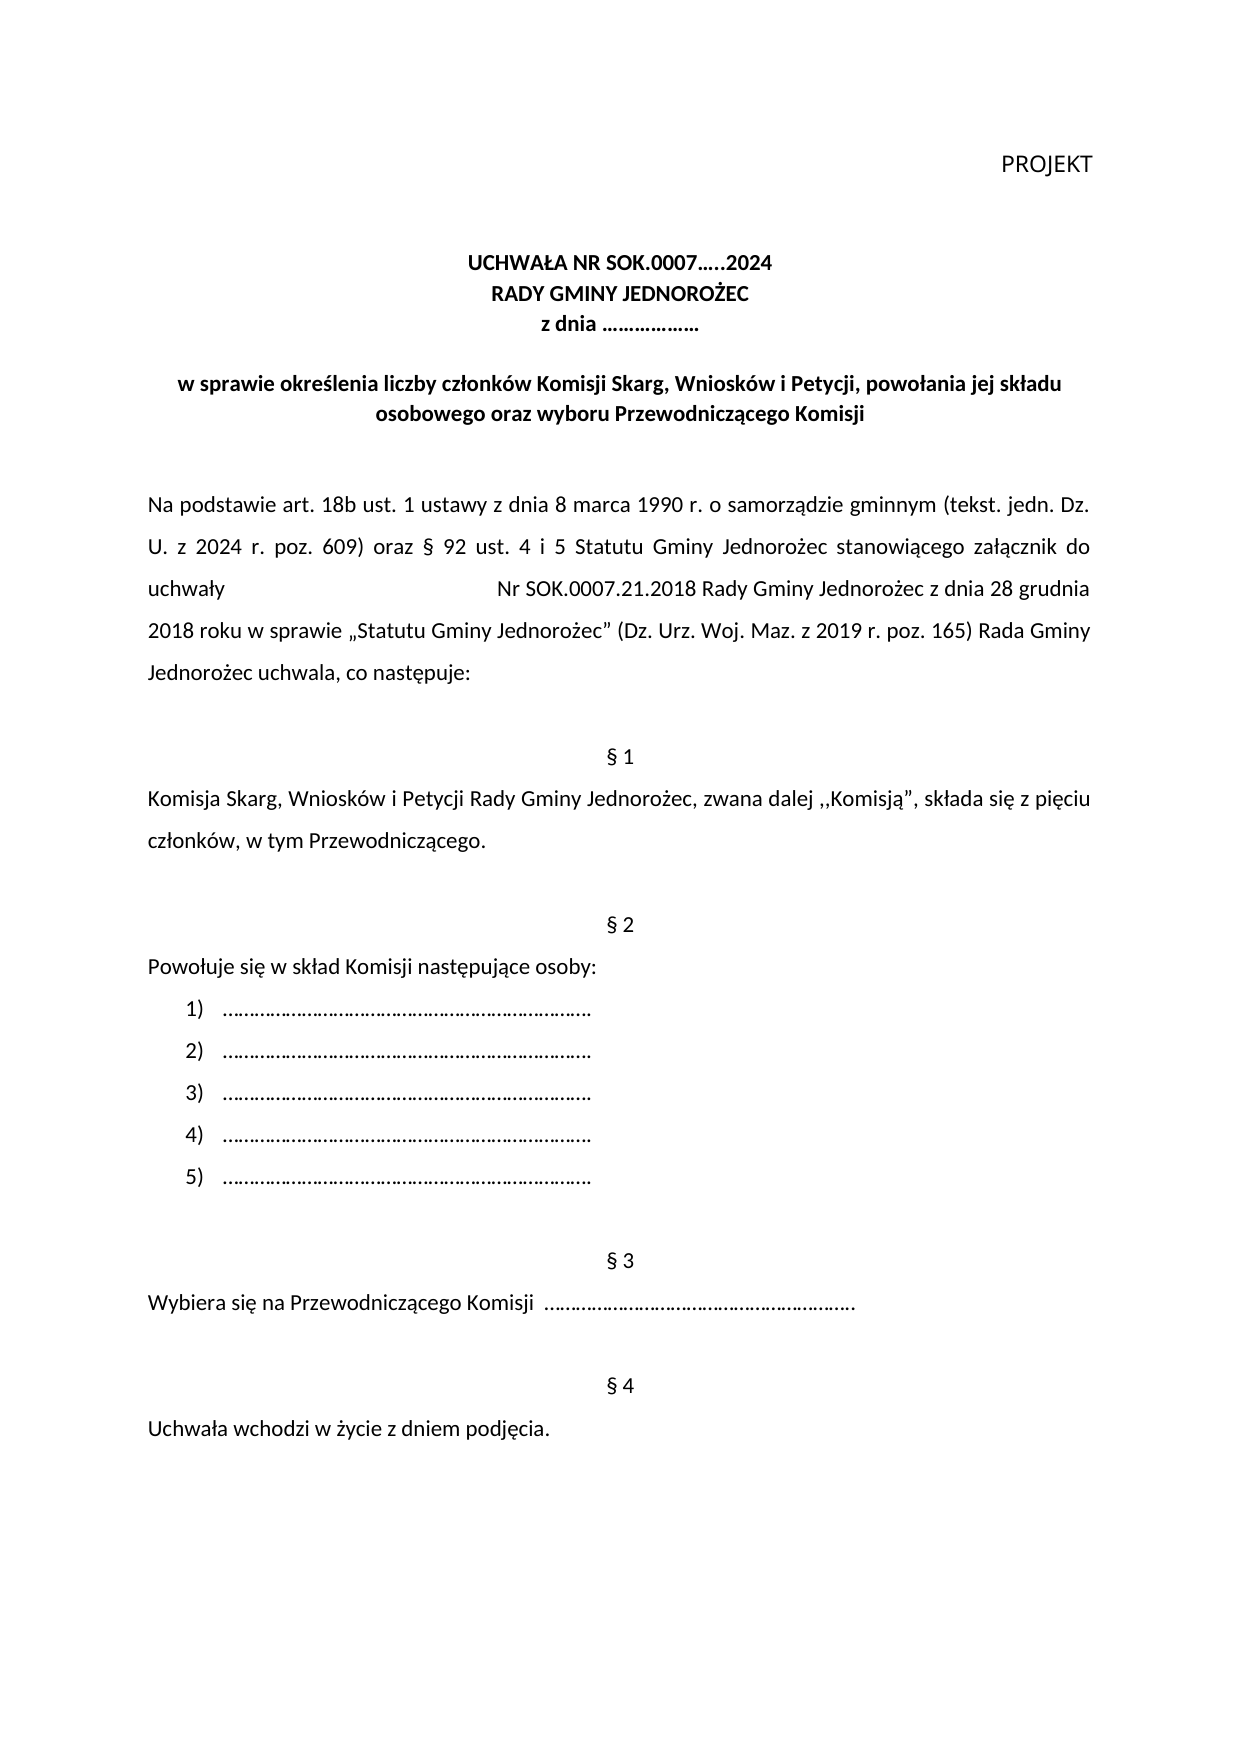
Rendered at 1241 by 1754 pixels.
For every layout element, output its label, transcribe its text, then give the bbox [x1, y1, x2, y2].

text § 1 [148, 742, 1093, 770]
list ……………………………………………………………. [185, 1120, 1093, 1148]
text § 4 [148, 1372, 1093, 1400]
list ……………………………………………………………. [185, 994, 1093, 1022]
text Na podstawie art. 18b ust. 1 ustawy z dnia 8 marca 1990 r. o samorządzie gminnym (tekst. jedn. Dz. U. z 2024 r. poz. 609) oraz § 92 ust. 4 i 5 Statutu Gminy Jednorożec stanowiącego załącznik do uchwały Nr SOK.0007.21.2018 Rady Gminy Jednorożec z dnia 28 grudnia 2018 roku w sprawie „Statutu Gminy Jednorożec” (Dz. Urz. Woj. Maz. z 2019 r. poz. 165) Rada Gminy Jednorożec uchwala, co następuje: [148, 490, 1093, 686]
text Komisja Skarg, Wniosków i Petycji Rady Gminy Jednorożec, zwana dalej ,,Komisją”, składa się z pięciu członków, w tym Przewodniczącego. [148, 784, 1093, 854]
text § 3 [148, 1246, 1093, 1274]
text § 2 [148, 910, 1093, 938]
text PROJEKT [148, 148, 1093, 179]
list ……………………………………………………………. [185, 1162, 1093, 1190]
list ……………………………………………………………. [185, 1036, 1093, 1064]
text Powołuje się w skład Komisji następujące osoby: [148, 952, 1093, 980]
text z dnia ……………… [148, 309, 1093, 337]
text w sprawie określenia liczby członków Komisji Skarg, Wniosków i Petycji, powołania jej składu osobowego oraz wyboru Przewodniczącego Komisji [148, 369, 1093, 427]
text Uchwała wchodzi w życie z dniem podjęcia. [148, 1414, 1093, 1442]
text UCHWAŁA NR SOK.0007…..2024 [148, 248, 1093, 276]
list ……………………………………………………………. [185, 1078, 1093, 1106]
text Wybiera się na Przewodniczącego Komisji ………………………………………………….. [148, 1288, 1093, 1316]
text RADY GMINY JEDNOROŻEC [148, 279, 1093, 307]
